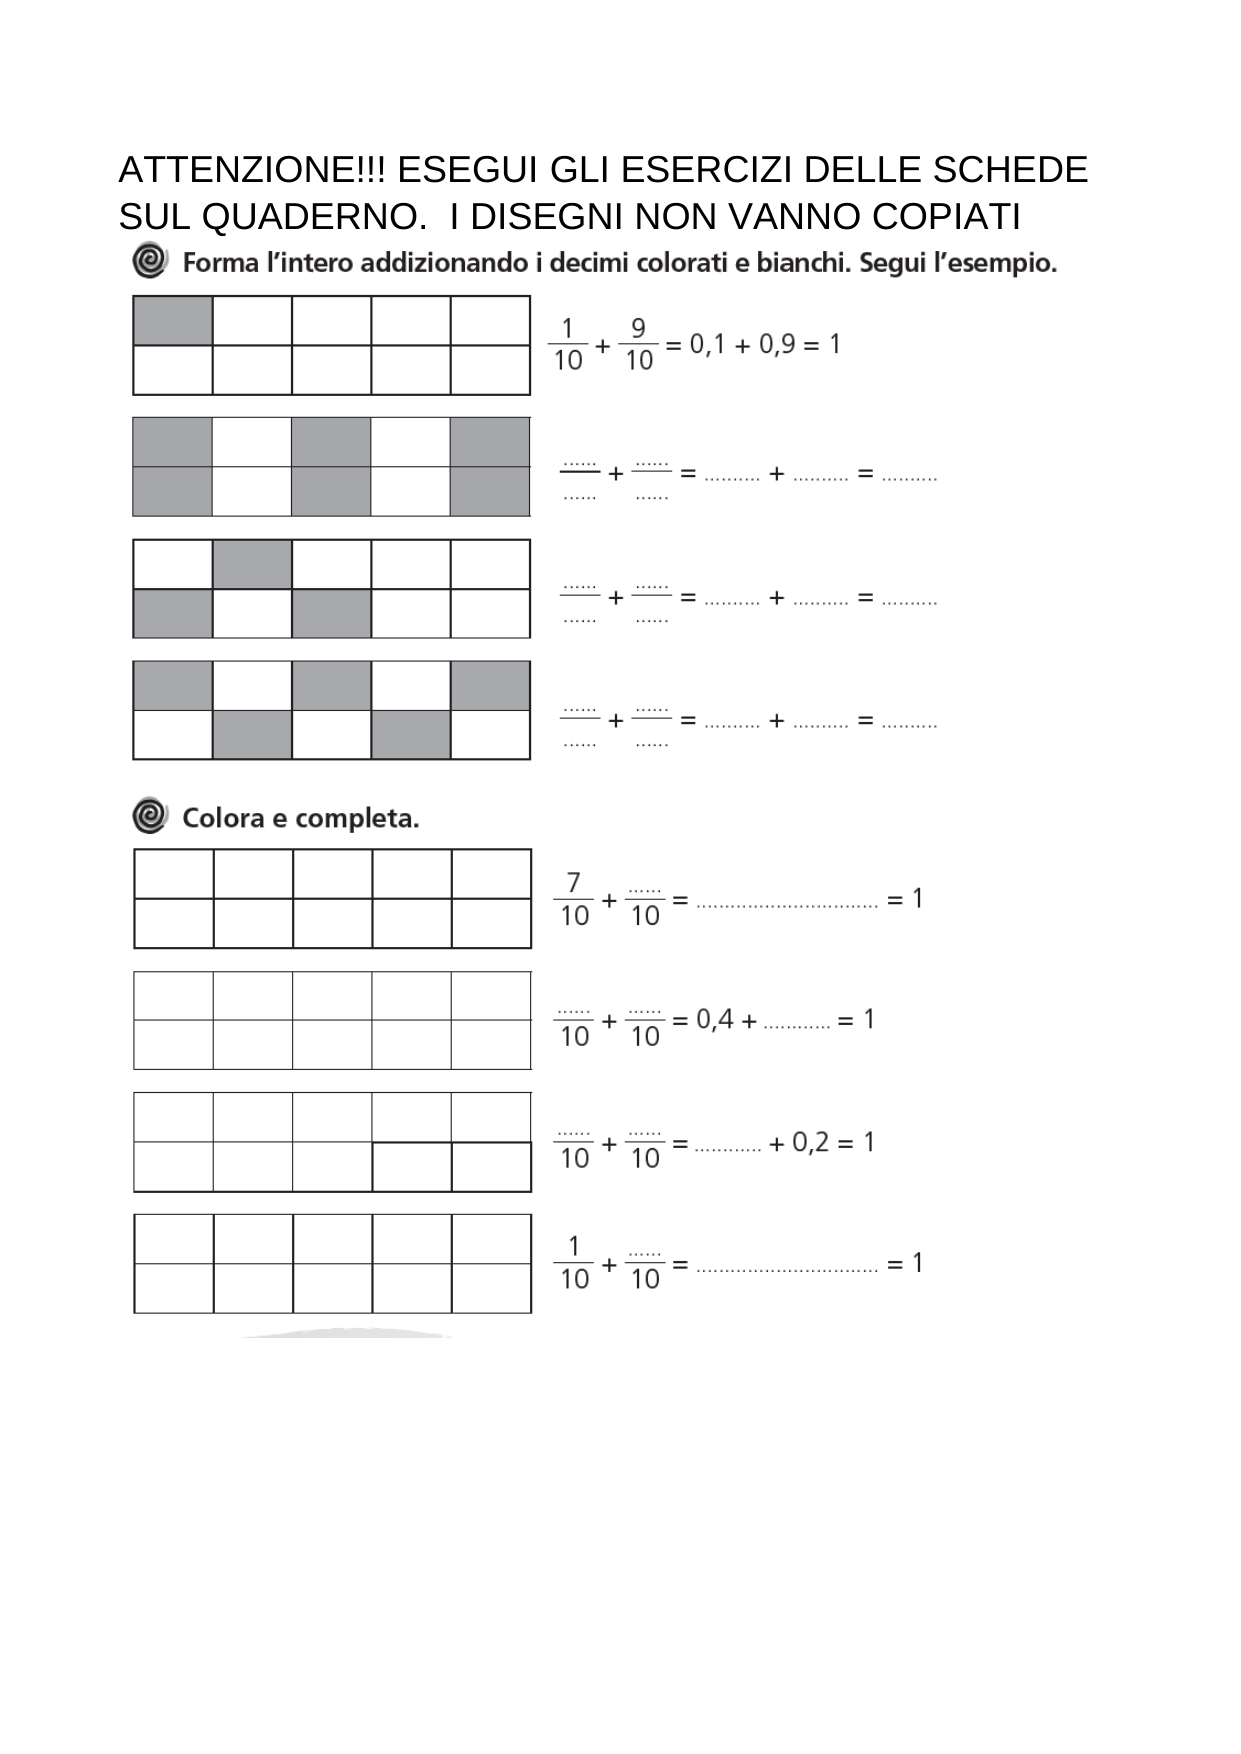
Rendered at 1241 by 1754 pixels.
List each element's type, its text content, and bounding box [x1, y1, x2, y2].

text ATTENZIONE!!! ESEGUI GLI ESERCIZI DELLE SCHEDE SUL QUADERNO. I DISEGNI NON VANNO COPIATI [118, 148, 1122, 239]
